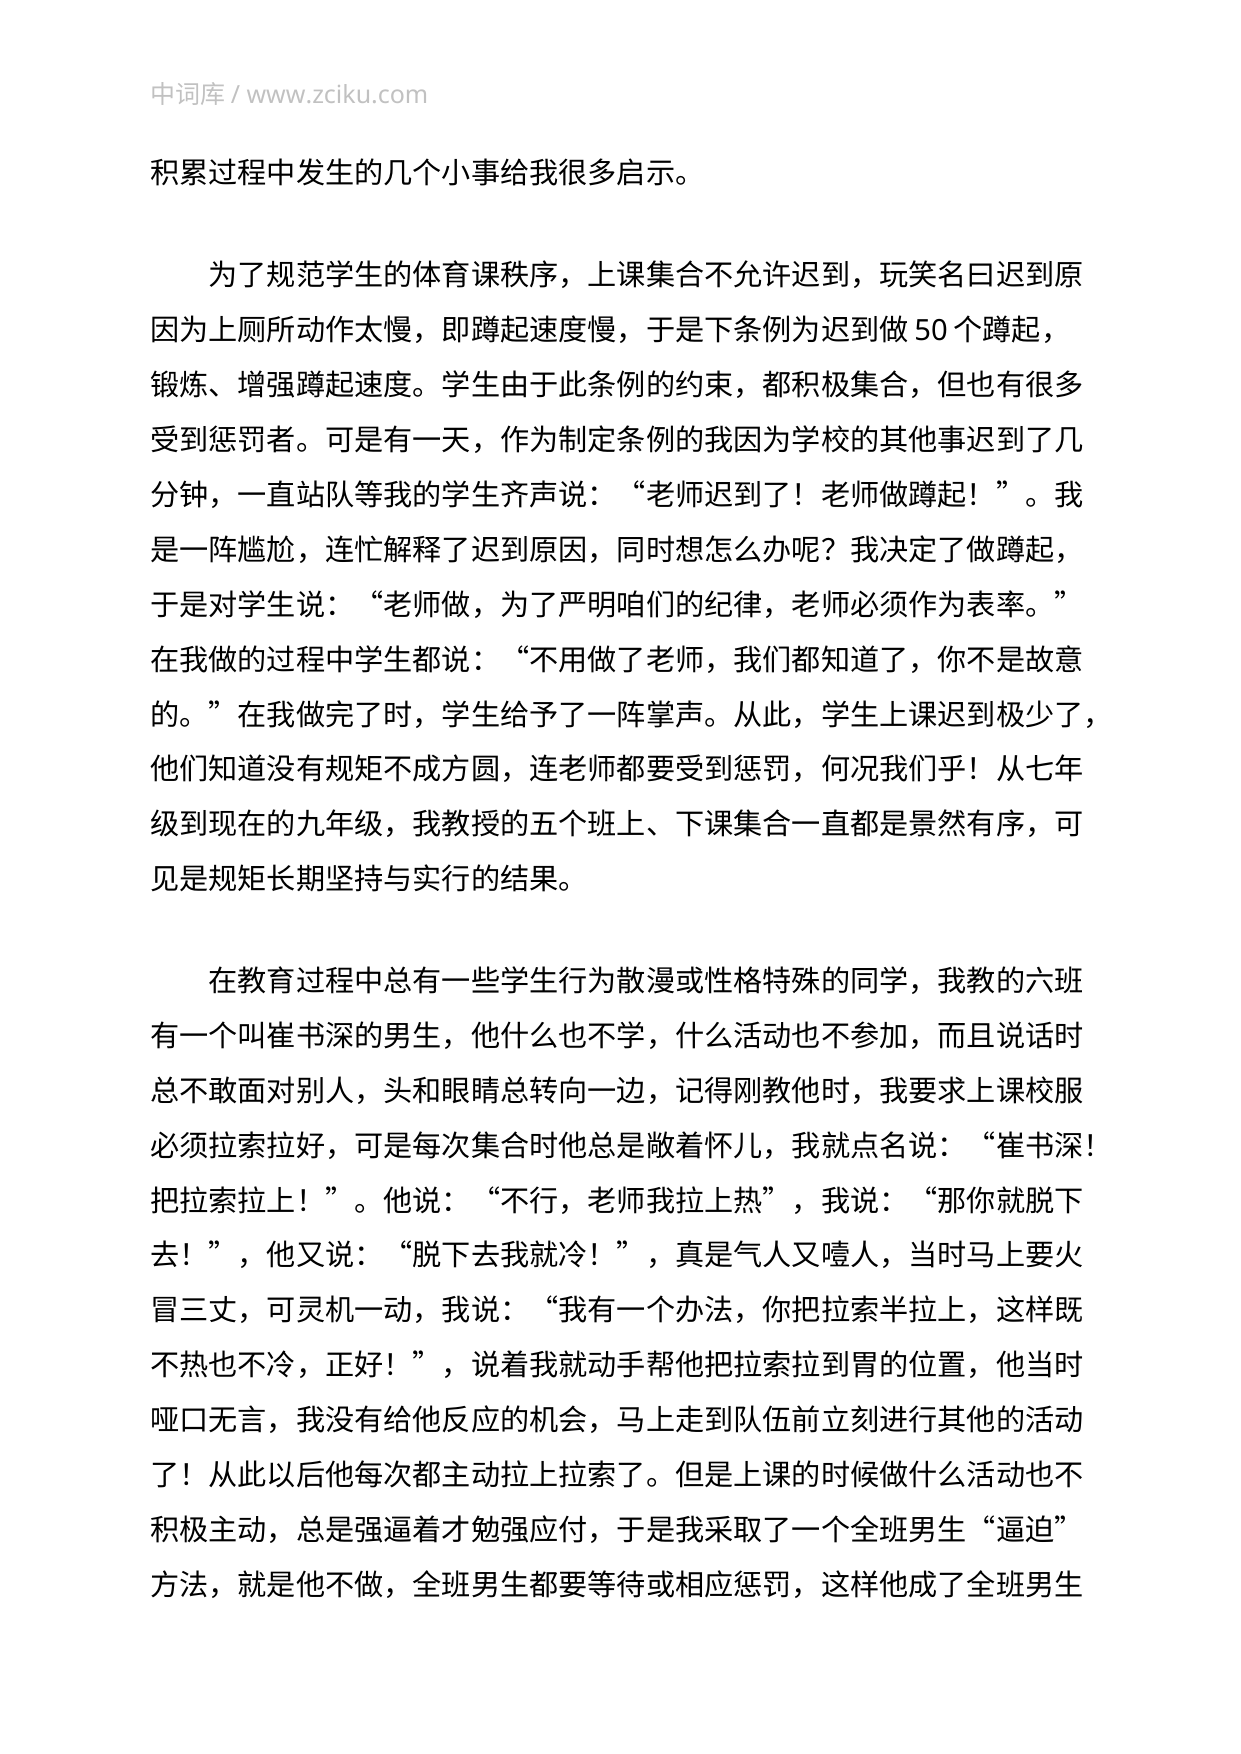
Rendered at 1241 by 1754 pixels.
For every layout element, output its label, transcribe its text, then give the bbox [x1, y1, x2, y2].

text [150, 150, 1090, 192]
text 为了规范学生的体育课秩序，上课集合不允许迟到，玩笑名曰迟到原因为上厕所动作太慢，即蹲起速度慢，于是下条例为迟到做50个蹲起，锻炼、增强蹲起速度。学生由于此条例的约束，都积极集合，但也有很多受到惩罚者。可是有一天，作为制定条例的我因为学校的其他事迟到了几分钟，一直站队等我的学生齐声说：“老师迟到了！老师做蹲起！”。我是一阵尴尬，连忙解释了迟到原因，同时想怎么办呢？我决定了做蹲起，于是对学生说：“老师做，为了严明咱们的纪律，老师必须作为表率。”在我做的过程中学生都说：“不用做了老师，我们都知道了，你不是故意的。”在我做完了时，学生给予了一阵掌声。从此，学生上课迟到极少了，他们知道没有规矩不成方圆，连老师都要受到惩罚，何况我们乎！从七年级到现在的九年级，我教授的五个班上、下课集合一直都是景然有序，可见是规矩长期坚持与实行的结果。 [150, 252, 1090, 898]
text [150, 957, 1090, 1604]
